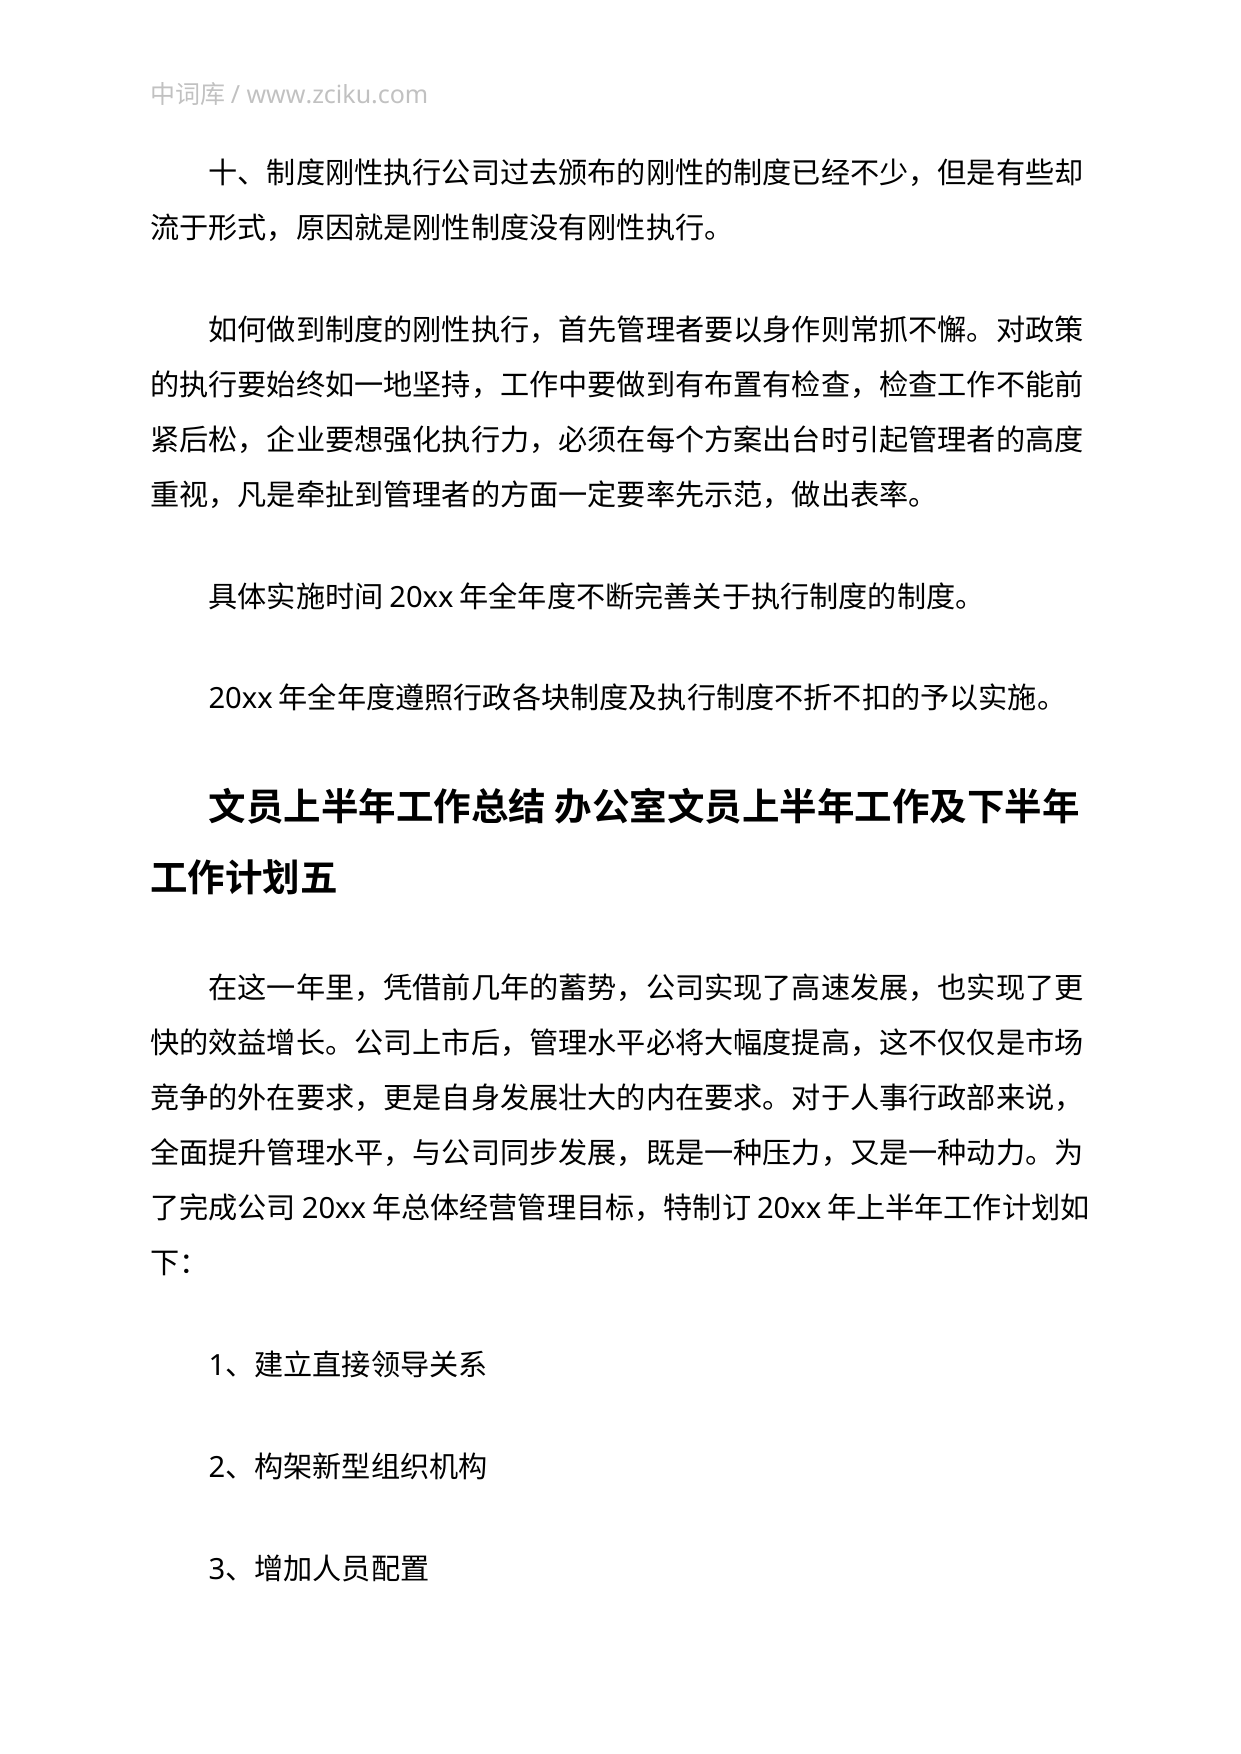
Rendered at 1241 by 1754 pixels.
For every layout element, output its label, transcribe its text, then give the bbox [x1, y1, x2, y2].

text 在这一年里，凭借前几年的蓄势，公司实现了高速发展，也实现了更快的效益增长。公司上市后，管理水平必将大幅度提高，这不仅仅是市场竞争的外在要求，更是自身发展壮大的内在要求。对于人事行政部来说，全面提升管理水平，与公司同步发展，既是一种压力，又是一种动力。为了完成公司20xx年总体经营管理目标，特制订20xx年上半年工作计划如下： [150, 965, 1090, 1282]
text 如何做到制度的刚性执行，首先管理者要以身作则常抓不懈。对政策的执行要始终如一地坚持，工作中要做到有布置有检查，检查工作不能前紧后松，企业要想强化执行力，必须在每个方案出台时引起管理者的高度重视，凡是牵扯到管理者的方面一定要率先示范，做出表率。 [150, 307, 1090, 514]
text 十、制度刚性执行公司过去颁布的刚性的制度已经不少，但是有些却流于形式，原因就是刚性制度没有刚性执行。 [150, 150, 1090, 247]
text 具体实施时间20xx年全年度不断完善关于执行制度的制度。 [150, 573, 1090, 616]
text 2、构架新型组织机构 [150, 1443, 1090, 1486]
text 20xx年全年度遵照行政各块制度及执行制度不折不扣的予以实施。 [150, 675, 1090, 717]
text 1、建立直接领导关系 [150, 1341, 1090, 1384]
text 文员上半年工作总结 办公室文员上半年工作及下半年工作计划五 [150, 777, 1090, 902]
text 3、增加人员配置 [150, 1545, 1090, 1588]
